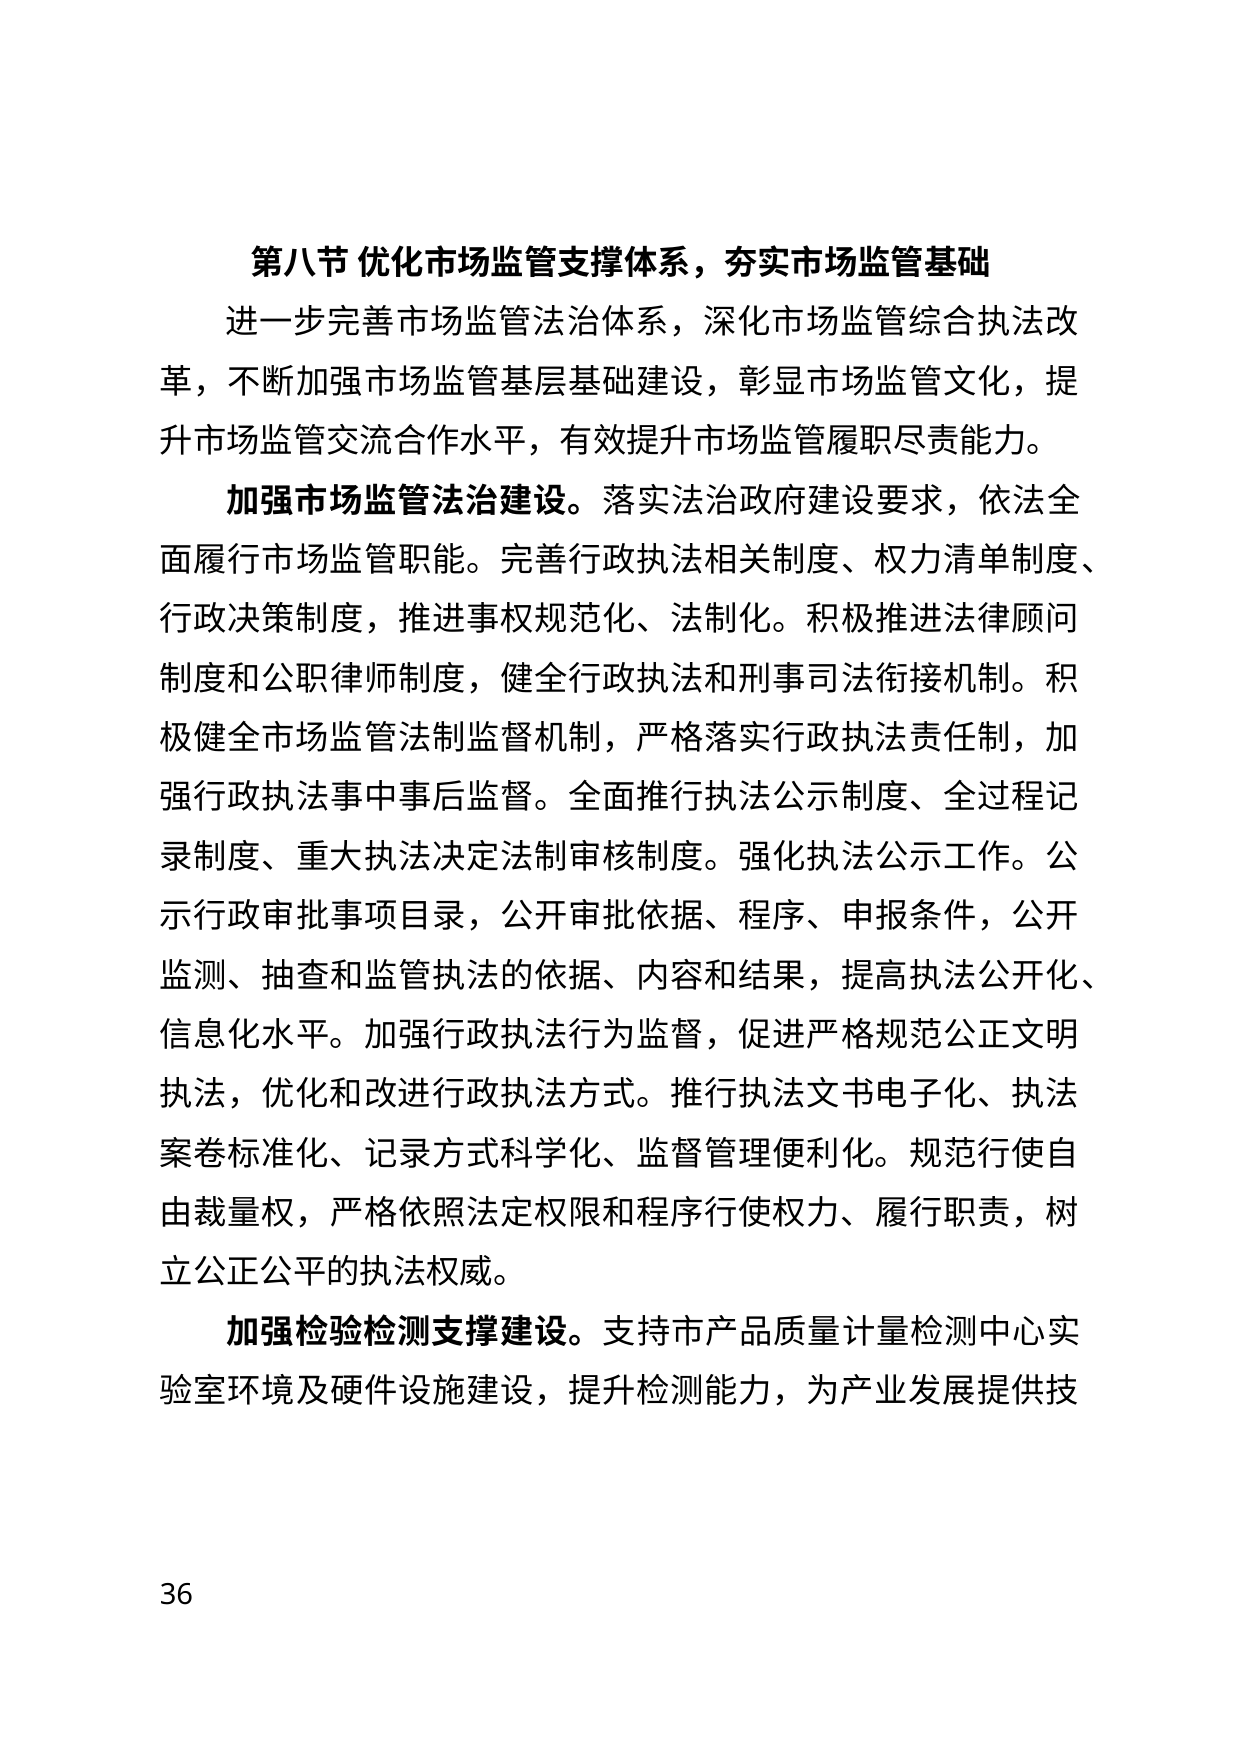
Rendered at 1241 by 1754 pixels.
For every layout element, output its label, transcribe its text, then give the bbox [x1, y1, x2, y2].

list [159, 1296, 1081, 1479]
list 加强市场监管法治建设。落实法治政府建设要求，依法全面履行市场监管职能。完善行政执法相关制度、权力清单制度、行政决策制度，推进事权规范化、法制化。积极推进法律顾问制度和公职律师制度，健全行政执法和刑事司法衔接机制。积极健全市场监管法制监督机制，严格落实行政执法责任制，加强行政执法事中事后监督。全面推行执法公示制度、全过程记录制度、重大执法决定法制审核制度。强化执法公示工作。公示行政审批事项目录，公开审批依据、程序、申报条件，公开监测、抽查和监管执法的依据、内容和结果，提高执法公开化、信息化水平。加强行政执法行为监督，促进严格规范公正文明执法，优化和改进行政执法方式。推行执法文书电子化、执法案卷标准化、记录方式科学化、监督管理便利化。规范行使自由裁量权，严格依照法定权限和程序行使权力、履行职责，树立公正公平的执法权威。 [159, 464, 1081, 1296]
text 进一步完善市场监管法治体系，深化市场监管综合执法改革，不断加强市场监管基层基础建设，彰显市场监管文化，提升市场监管交流合作水平，有效提升市场监管履职尽责能力。 [159, 286, 1081, 464]
text 第八节 优化市场监管支撑体系，夯实市场监管基础 [159, 227, 1081, 286]
